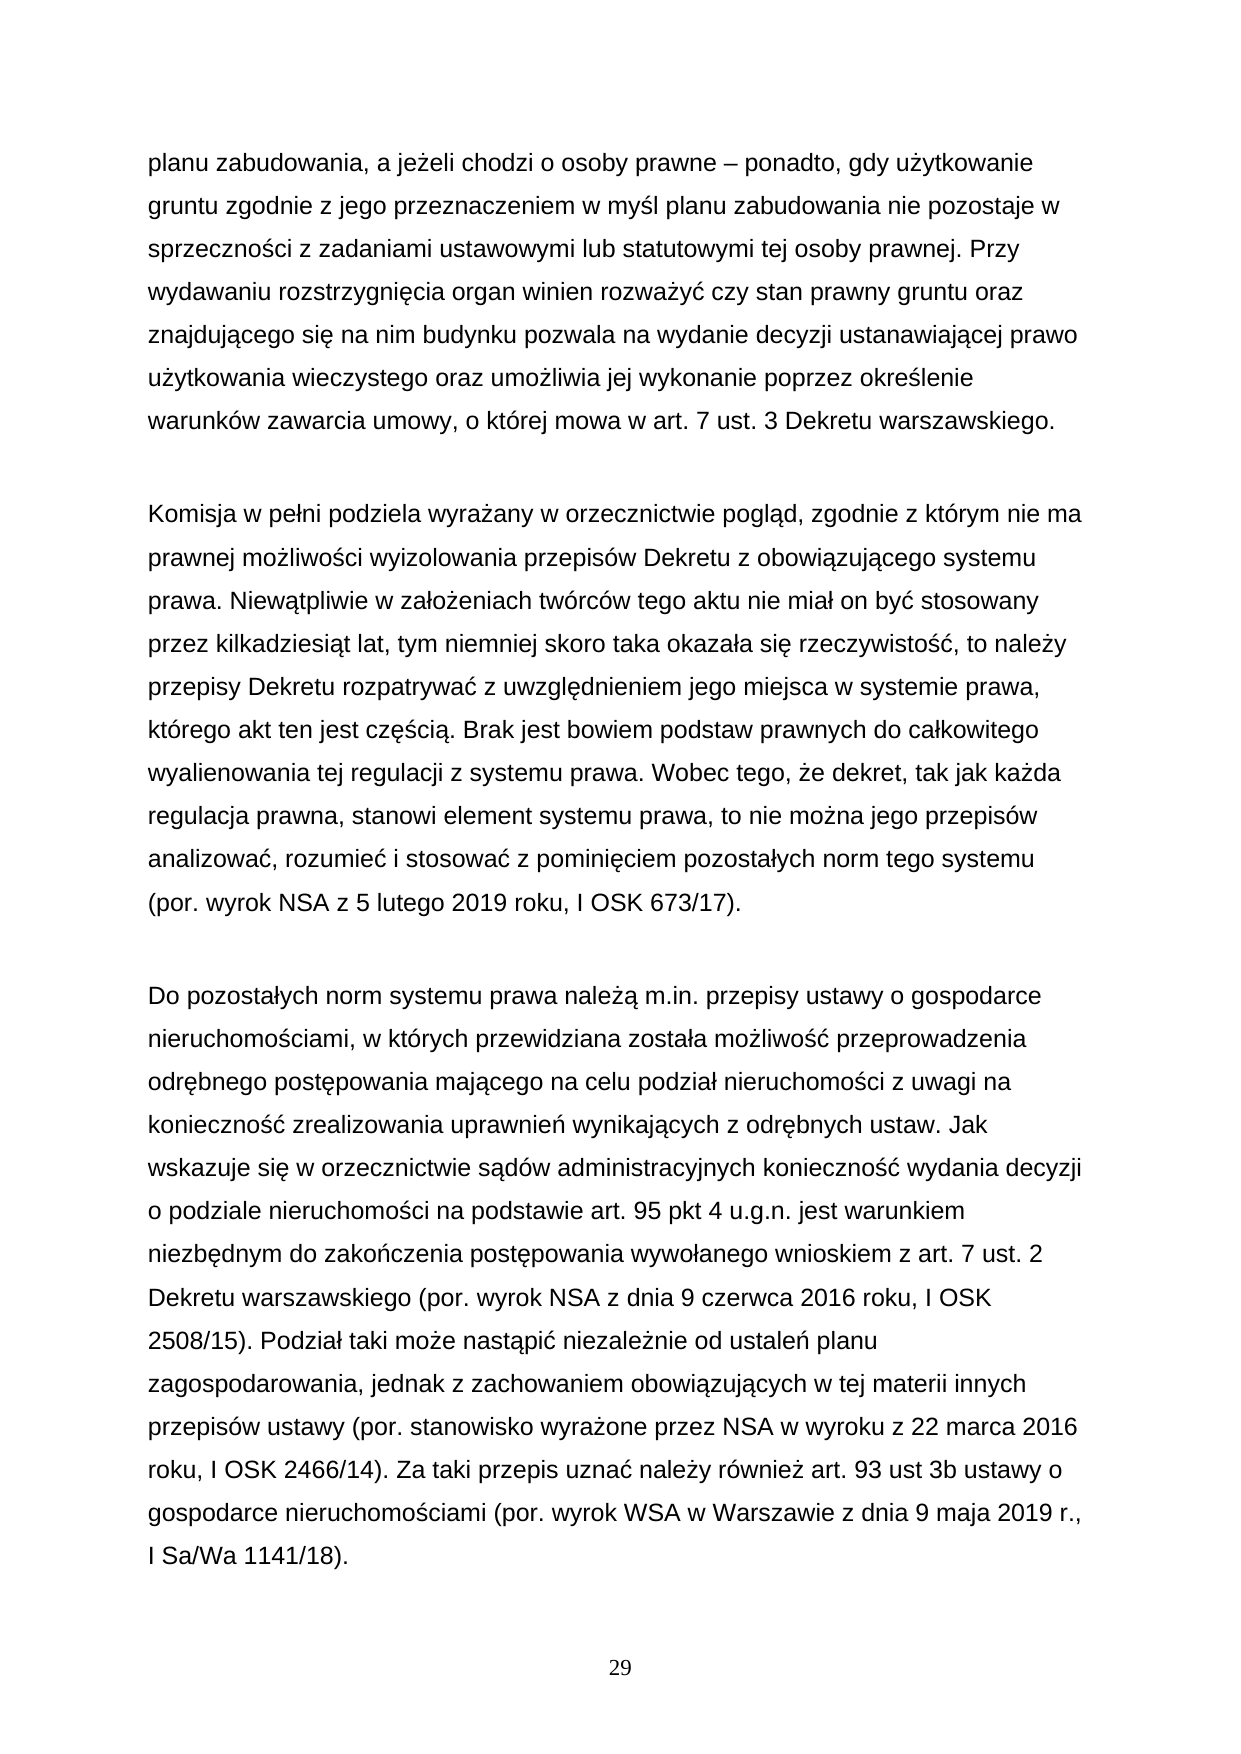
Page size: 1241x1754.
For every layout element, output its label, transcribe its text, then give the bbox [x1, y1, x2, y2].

text Do pozostałych norm systemu prawa należą m.in. przepisy ustawy o gospodarce nieruchomościami, w których przewidziana została możliwość przeprowadzenia odrębnego postępowania mającego na celu podział nieruchomości z uwagi na konieczność zrealizowania uprawnień wynikających z odrębnych ustaw. Jak wskazuje się w orzecznictwie sądów administracyjnych konieczność wydania decyzji o podziale nieruchomości na podstawie art. 95 pkt 4 u.g.n. jest warunkiem niezbędnym do zakończenia postępowania wywołanego wnioskiem z art. 7 ust. 2 Dekretu warszawskiego (por. wyrok NSA z dnia 9 czerwca 2016 roku, I OSK 2508/15). Podział taki może nastąpić niezależnie od ustaleń planu zagospodarowania, jednak z zachowaniem obowiązujących w tej materii innych przepisów ustawy (por. stanowisko wyrażone przez NSA w wyroku z 22 marca 2016 roku, I OSK 2466/14). Za taki przepis uznać należy również art. 93 ust 3b ustawy o gospodarce nieruchomościami (por. wyrok WSA w Warszawie z dnia 9 maja 2019 r., I Sa/Wa 1141/18). [148, 981, 1093, 1570]
text Komisja w pełni podziela wyrażany w orzecznictwie pogląd, zgodnie z którym nie ma prawnej możliwości wyizolowania przepisów Dekretu z obowiązującego systemu prawa. Niewątpliwie w założeniach twórców tego aktu nie miał on być stosowany przez kilkadziesiąt lat, tym niemniej skoro taka okazała się rzeczywistość, to należy przepisy Dekretu rozpatrywać z uwzględnieniem jego miejsca w systemie prawa, którego akt ten jest częścią. Brak jest bowiem podstaw prawnych do całkowitego wyalienowania tej regulacji z systemu prawa. Wobec tego, że dekret, tak jak każda regulacja prawna, stanowi element systemu prawa, to nie można jego przepisów analizować, rozumieć i stosować z pominięciem pozostałych norm tego systemu (por. wyrok NSA z 5 lutego 2019 roku, I OSK 673/17). [148, 499, 1093, 916]
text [148, 148, 1093, 435]
